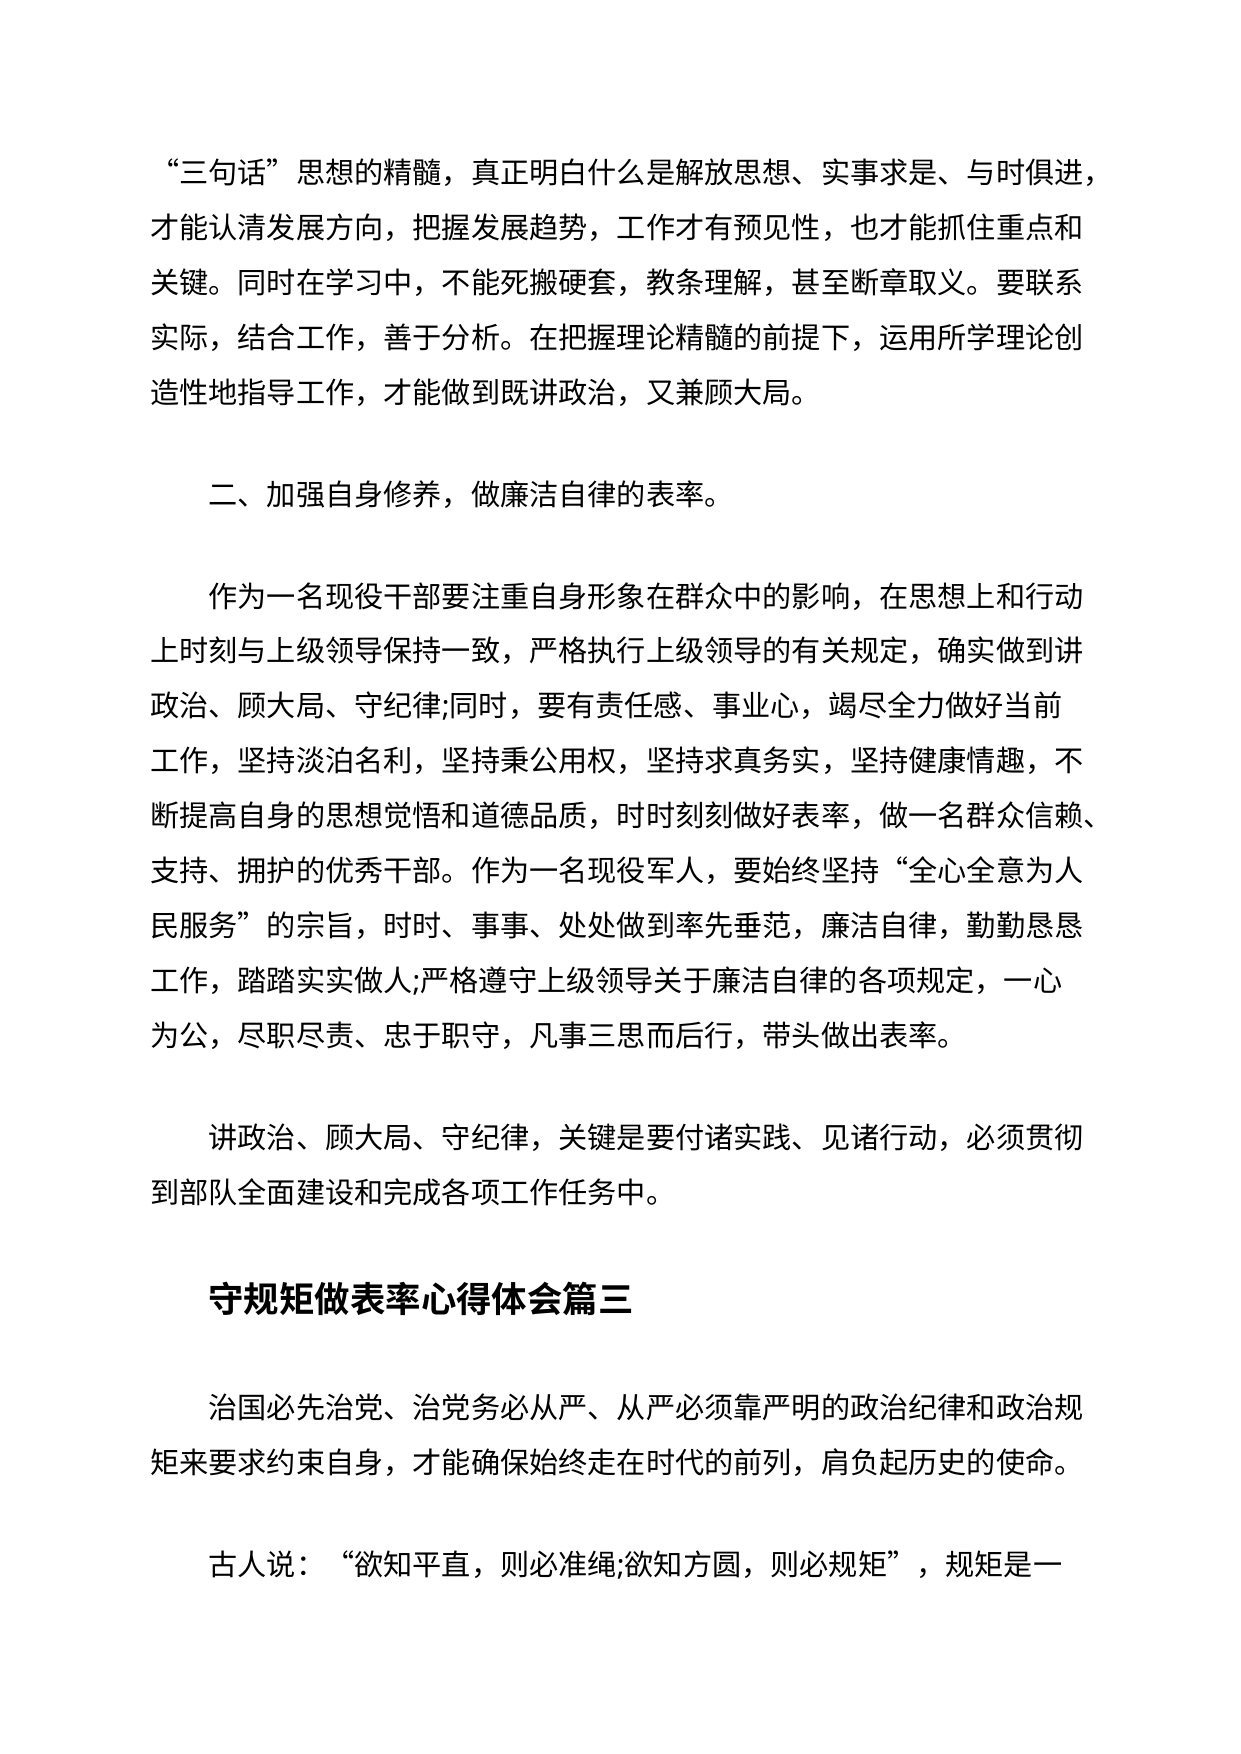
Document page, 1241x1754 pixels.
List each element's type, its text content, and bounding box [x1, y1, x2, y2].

text 讲政治、顾大局、守纪律，关键是要付诸实践、见诸行动，必须贯彻到部队全面建设和完成各项工作任务中。 [150, 1114, 1090, 1211]
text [150, 1541, 1090, 1583]
text 守规矩做表率心得体会篇三 [150, 1271, 1090, 1322]
text 作为一名现役干部要注重自身形象在群众中的影响，在思想上和行动上时刻与上级领导保持一致，严格执行上级领导的有关规定，确实做到讲政治、顾大局、守纪律;同时，要有责任感、事业心，竭尽全力做好当前工作，坚持淡泊名利，坚持秉公用权，坚持求真务实，坚持健康情趣，不断提高自身的思想觉悟和道德品质，时时刻刻做好表率，做一名群众信赖、支持、拥护的优秀干部。作为一名现役军人，要始终坚持“全心全意为人民服务”的宗旨，时时、事事、处处做到率先垂范，廉洁自律，勤勤恳恳工作，踏踏实实做人;严格遵守上级领导关于廉洁自律的各项规定，一心为公，尽职尽责、忠于职守，凡事三思而后行，带头做出表率。 [150, 573, 1090, 1055]
text 二、加强自身修养，做廉洁自律的表率。 [150, 471, 1090, 514]
text 治国必先治党、治党务必从严、从严必须靠严明的政治纪律和政治规矩来要求约束自身，才能确保始终走在时代的前列，肩负起历史的使命。 [150, 1384, 1090, 1482]
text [150, 150, 1090, 412]
